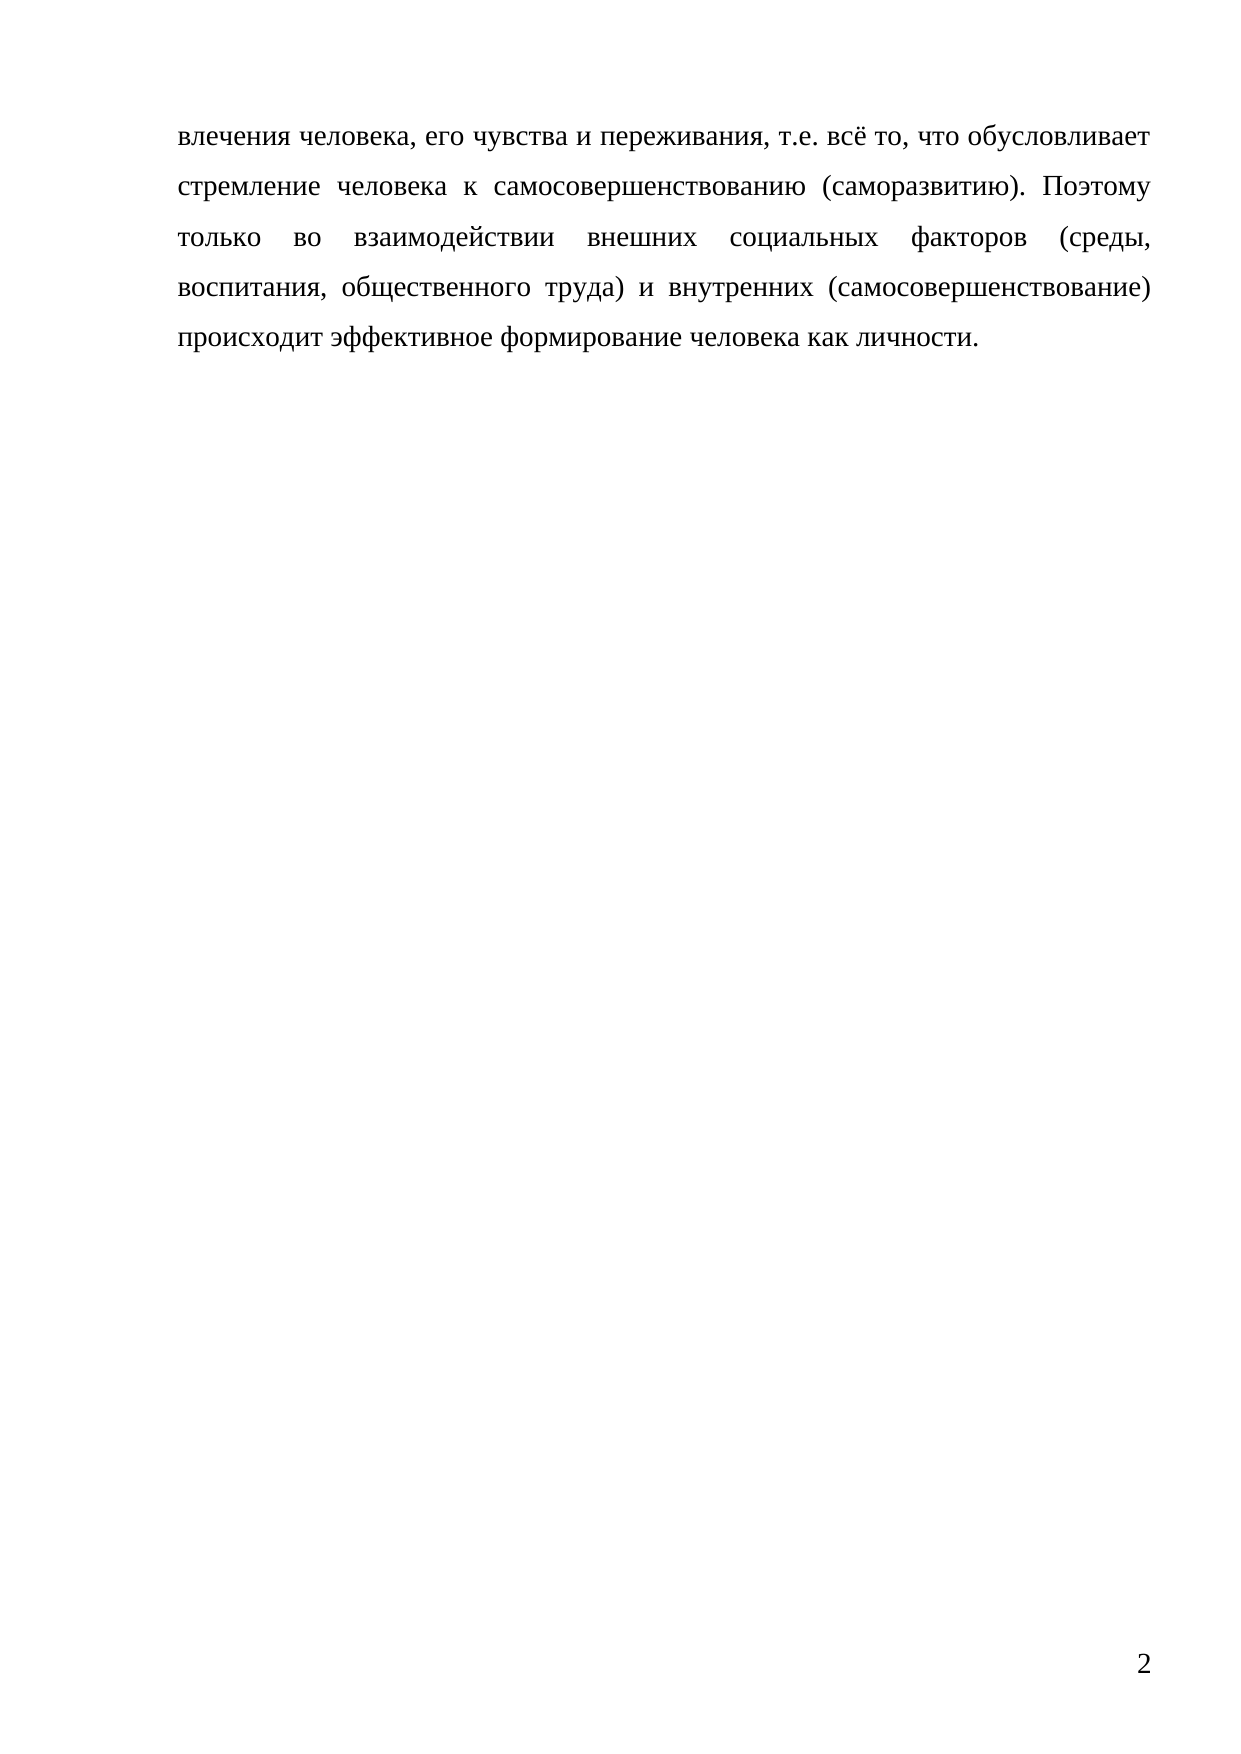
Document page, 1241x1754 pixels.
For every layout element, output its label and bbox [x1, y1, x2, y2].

text [177, 118, 1152, 353]
